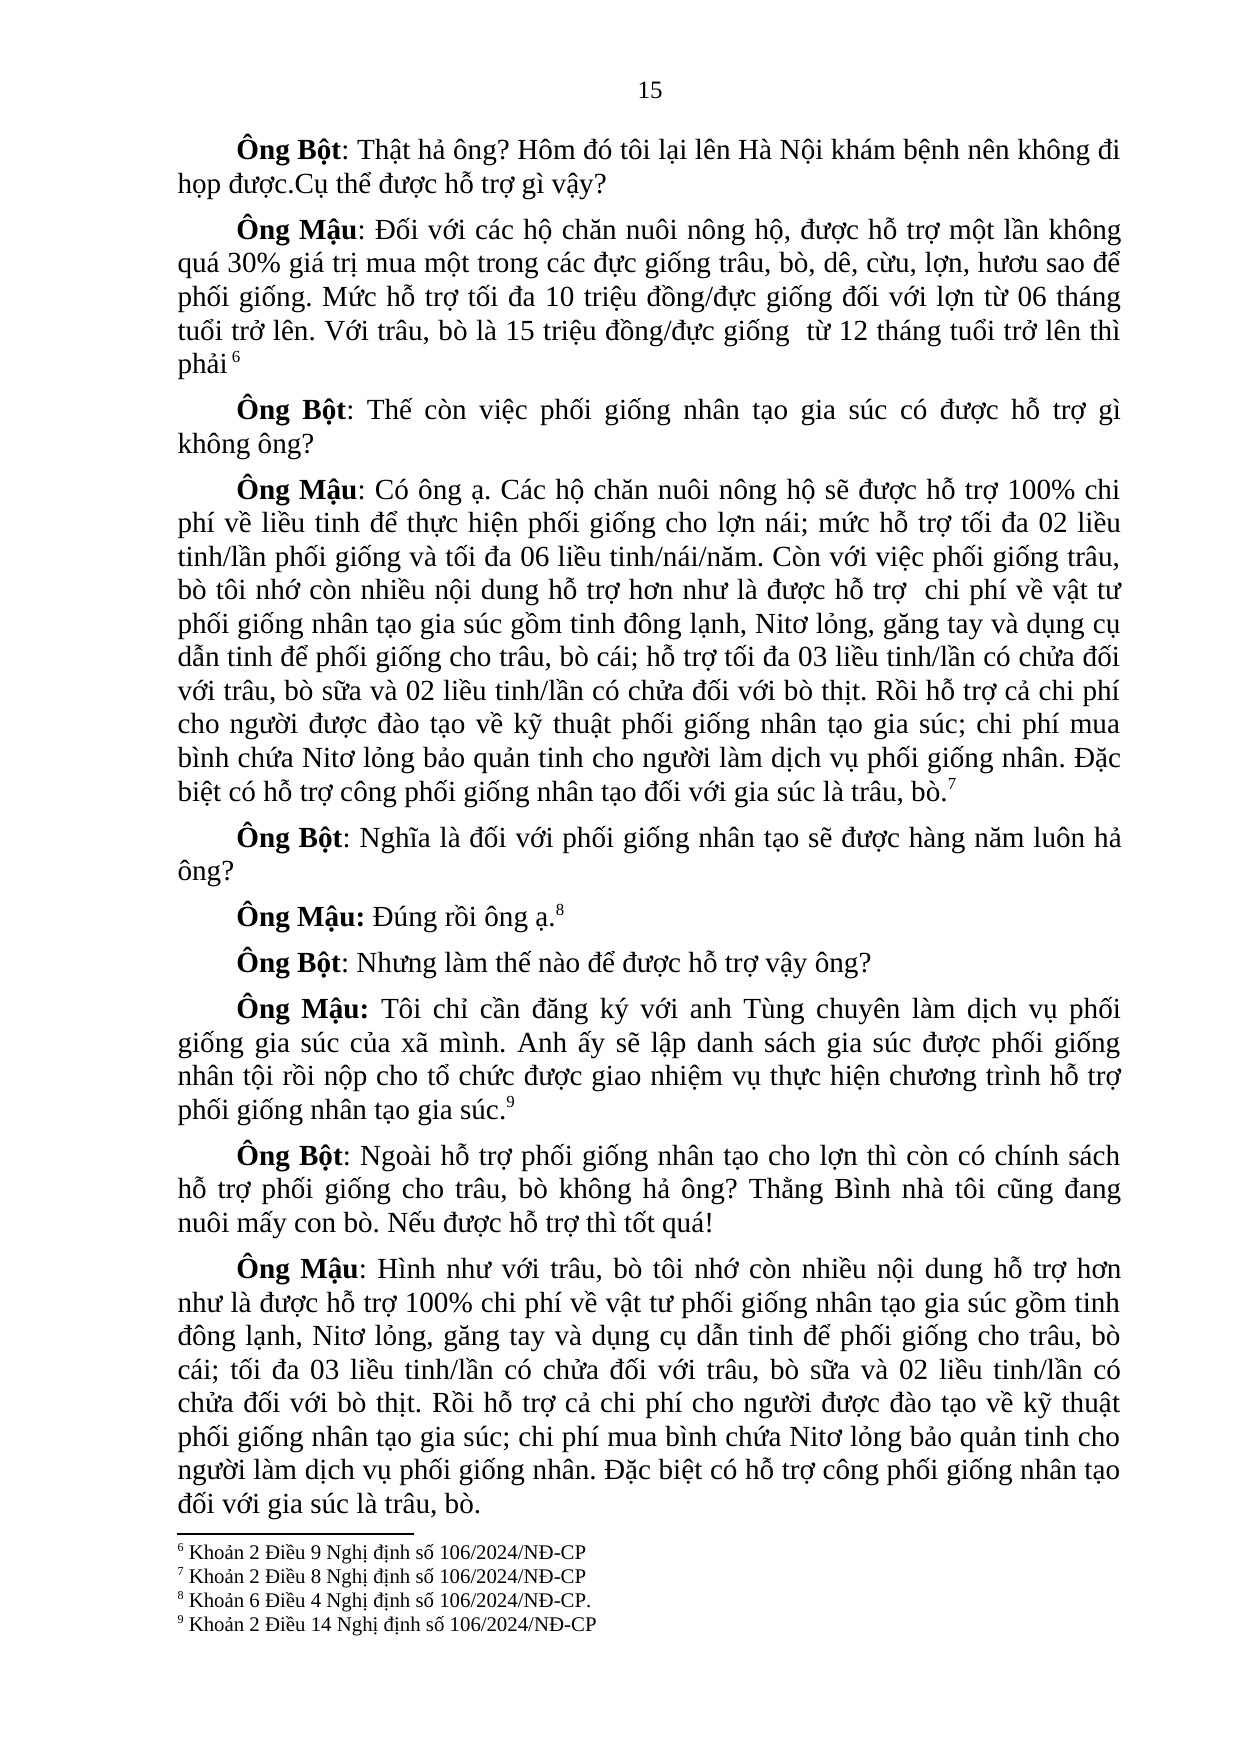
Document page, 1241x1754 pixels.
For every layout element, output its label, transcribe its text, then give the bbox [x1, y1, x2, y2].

text Ông Mậu: Có ông ạ. Các hộ chăn nuôi nông hộ sẽ được hỗ trợ 100% chi phí về liều tinh để thực hiện phối giống cho lợn nái; mức hỗ trợ tối đa 02 liều tinh/lần phối giống và tối đa 06 liều tinh/nái/năm. Còn với việc phối giống trâu, bò tôi nhớ còn nhiều nội dung hỗ trợ hơn như là được hỗ trợ chi phí về vật tư phối giống nhân tạo gia súc gồm tinh đông lạnh, Nitơ lỏng, găng tay và dụng cụ dẫn tinh để phối giống cho trâu, bò cái; hỗ trợ tối đa 03 liều tinh/lần có chửa đối với trâu, bò sữa và 02 liều tinh/lần có chửa đối với bò thịt. Rồi hỗ trợ cả chi phí cho người được đào tạo về kỹ thuật phối giống nhân tạo gia súc; chi phí mua bình chứa Nitơ lỏng bảo quản tinh cho người làm dịch vụ phối giống nhân. Đặc biệt có hỗ trợ công phối giống nhân tạo đối với gia súc là trâu, bò. [177, 472, 1122, 807]
text Ông Bột: Thế còn việc phối giống nhân tạo gia súc có được hỗ trợ gì không ông? [177, 392, 1122, 459]
text Ông Bột: Ngoài hỗ trợ phối giống nhân tạo cho lợn thì còn có chính sách hỗ trợ phối giống cho trâu, bò không hả ông? Thằng Bình nhà tôi cũng đang nuôi mấy con bò. Nếu được hỗ trợ thì tốt quá! [177, 1138, 1122, 1239]
text Ông Bột: Nghĩa là đối với phối giống nhân tạo sẽ được hàng năm luôn hả ông? [177, 820, 1122, 887]
text Ông Mậu: Đối với các hộ chăn nuôi nông hộ, được hỗ trợ một lần không quá 30% giá trị mua một trong các đực giống trâu, bò, dê, cừu, lợn, hươu sao để phối giống. Mức hỗ trợ tối đa 10 triệu đồng/đực giống đối với lợn từ 06 tháng tuổi trở lên. Với trâu, bò là 15 triệu đồng/đực giống từ 12 tháng tuổi trở lên thì phải [177, 212, 1122, 380]
text Ông Bột: Thật hả ông? Hôm đó tôi lại lên Hà Nội khám bệnh nên không đi họp được.Cụ thể được hỗ trợ gì vậy? [177, 132, 1122, 199]
text Ông Mậu: Đúng rồi ông ạ. [177, 899, 1122, 933]
text Ông Bột: Nhưng làm thế nào để được hỗ trợ vậy ông? [177, 945, 1122, 979]
text Ông Mậu: Tôi chỉ cần đăng ký với anh Tùng chuyên làm dịch vụ phối giống gia súc của xã mình. Anh ấy sẽ lập danh sách gia súc được phối giống nhân tội rồi nộp cho tổ chức được giao nhiệm vụ thực hiện chương trình hỗ trợ phối giống nhân tạo gia súc. [177, 991, 1122, 1126]
text Ông Mậu: Hình như với trâu, bò tôi nhớ còn nhiều nội dung hỗ trợ hơn như là được hỗ trợ 100% chi phí về vật tư phối giống nhân tạo gia súc gồm tinh đông lạnh, Nitơ lỏng, găng tay và dụng cụ dẫn tinh để phối giống cho trâu, bò cái; tối đa 03 liều tinh/lần có chửa đối với trâu, bò sữa và 02 liều tinh/lần có chửa đối với bò thịt. Rồi hỗ trợ cả chi phí cho người được đào tạo về kỹ thuật phối giống nhân tạo gia súc; chi phí mua bình chứa Nitơ lỏng bảo quản tinh cho người làm dịch vụ phối giống nhân. Đặc biệt có hỗ trợ công phối giống nhân tạo đối với gia súc là trâu, bò. [177, 1251, 1122, 1519]
